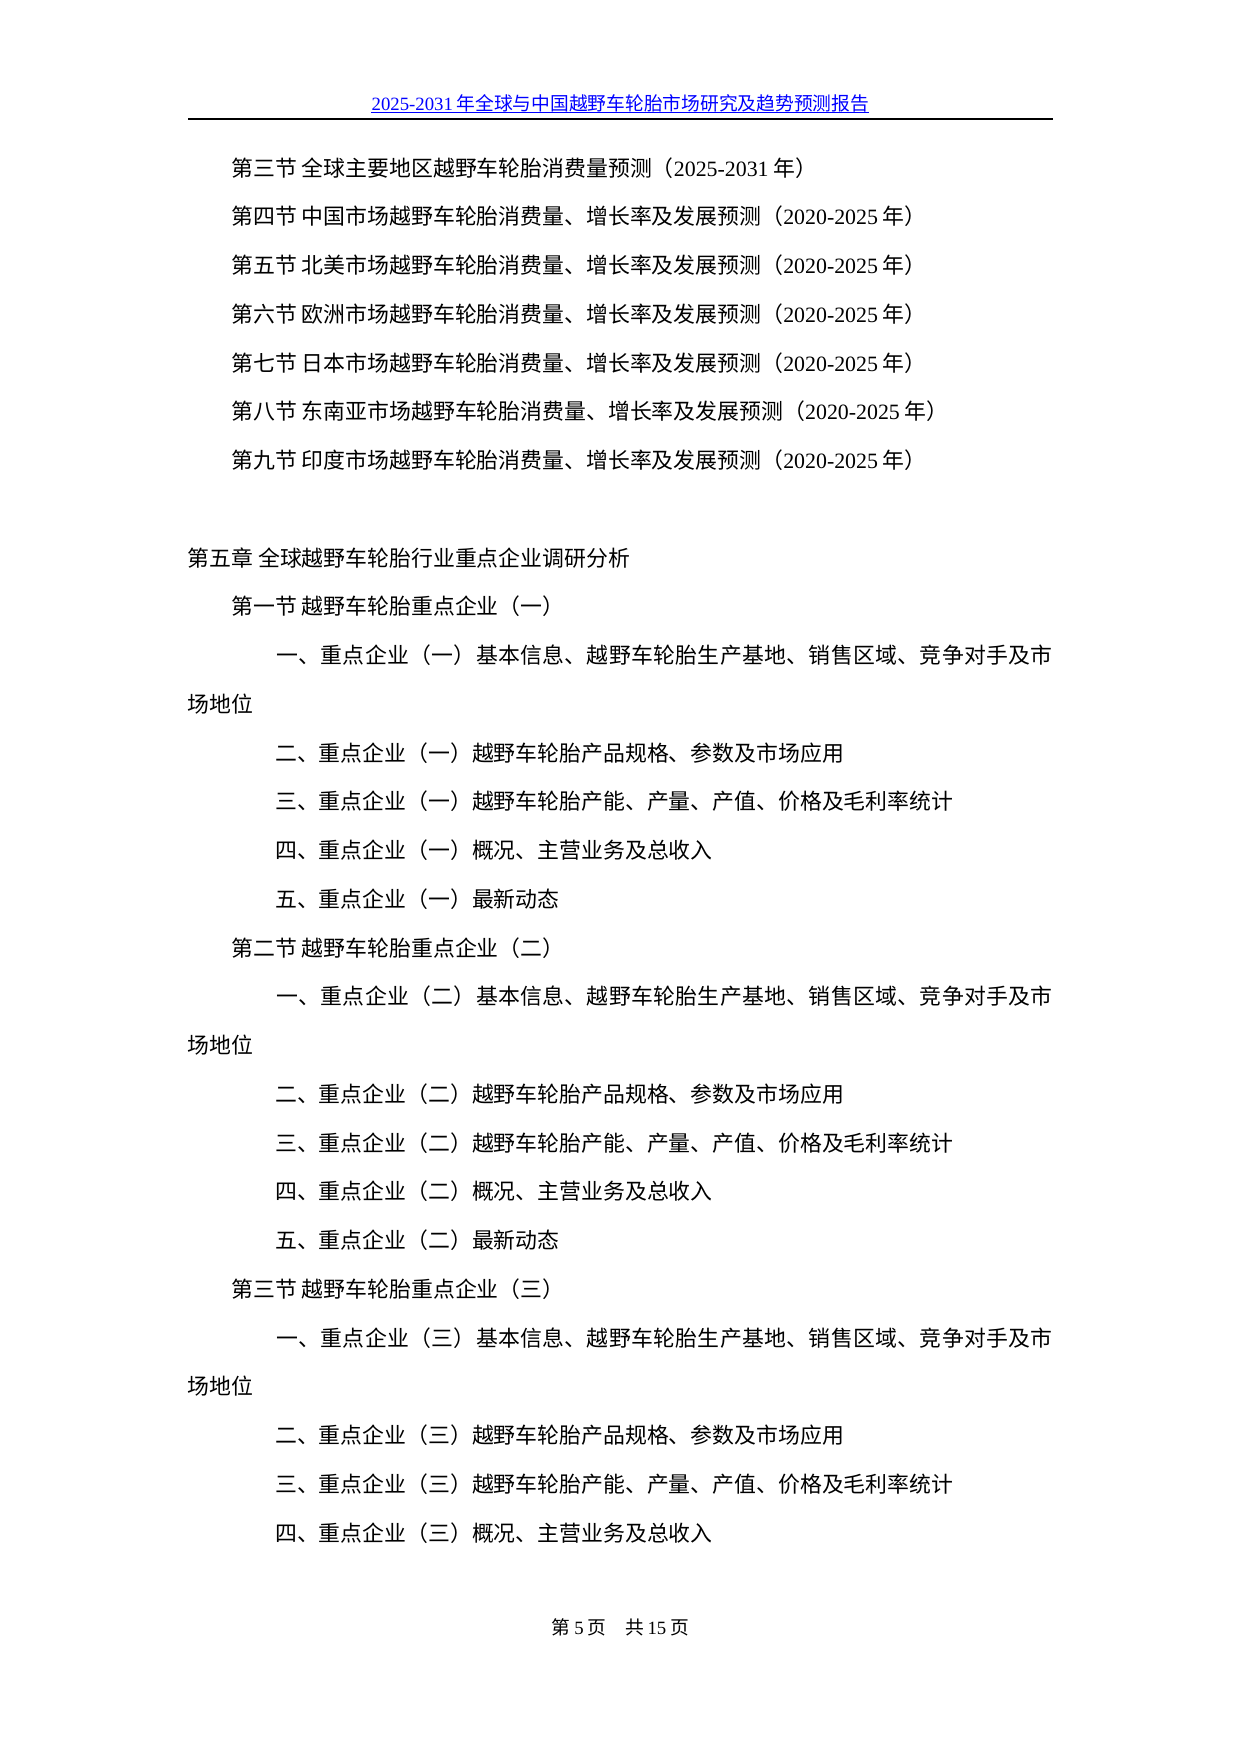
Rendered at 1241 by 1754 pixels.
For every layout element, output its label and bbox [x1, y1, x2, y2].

text [187, 150, 1053, 1548]
